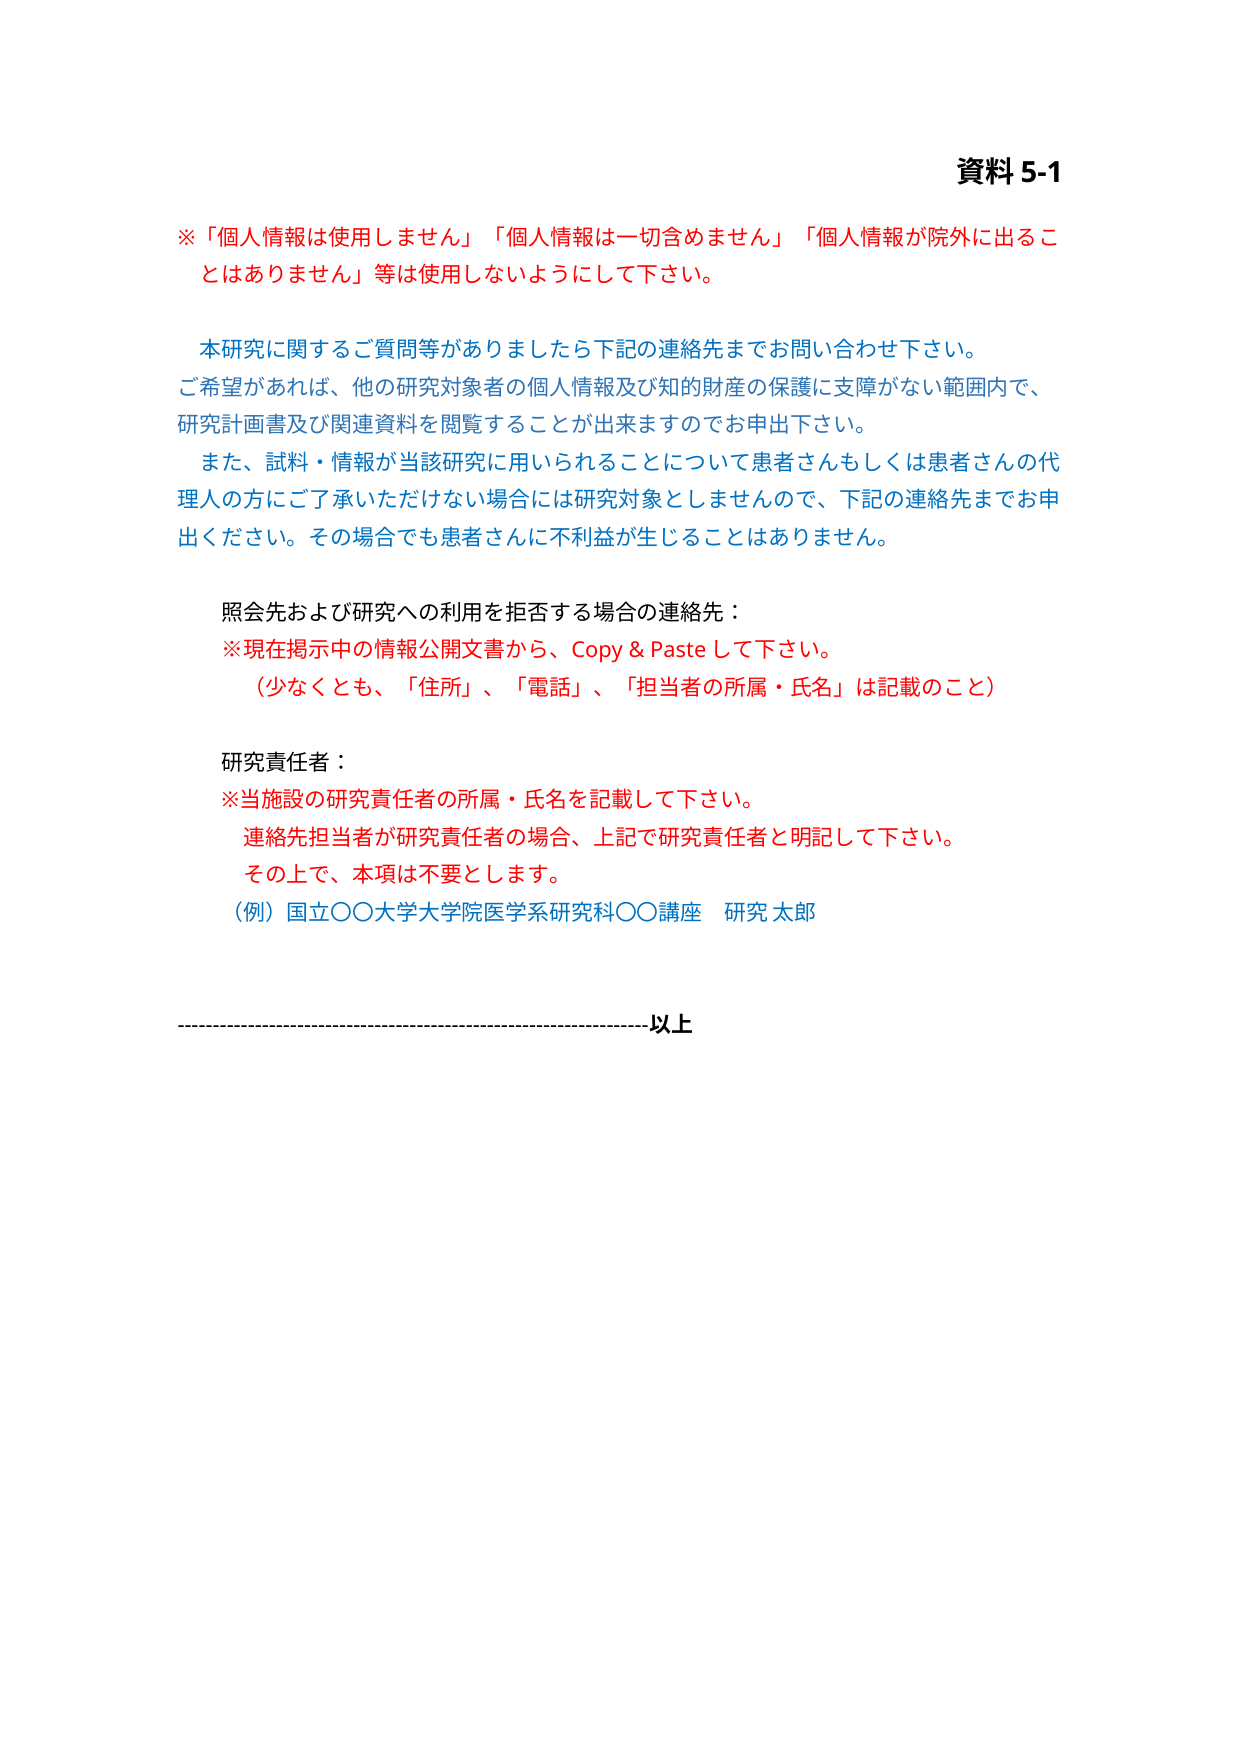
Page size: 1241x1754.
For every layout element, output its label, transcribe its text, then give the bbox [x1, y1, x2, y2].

text （例）国立〇〇大学大学院医学系研究科〇〇講座 研究 太郎 [177, 892, 1063, 929]
text 本研究に関するご質問等がありましたら下記の連絡先までお問い合わせ下さい。 [177, 329, 1063, 367]
text -------------------------------------------------------------------以上 [177, 1004, 1063, 1042]
text ※「個人情報は使用しません」「個人情報は一切含めません」「個人情報が院外に出ることはありません」等は使用しないようにして下さい。 [177, 217, 1063, 292]
text また、試料・情報が当該研究に用いられることについて患者さんもしくは患者さんの代理人の方にご了承いただけない場合には研究対象としませんので、下記の連絡先までお申出ください。その場合でも患者さんに不利益が生じることはありません。 [177, 442, 1063, 554]
text 研究責任者： [177, 742, 1063, 779]
text 照会先および研究への利用を拒否する場合の連絡先： [177, 592, 1063, 629]
text その上で、本項は不要とします。 [177, 854, 1063, 892]
text 連絡先担当者が研究責任者の場合、上記で研究責任者と明記して下さい。 [177, 817, 1063, 854]
text ※当施設の研究責任者の所属・氏名を記載して下さい。 [199, 779, 1063, 817]
text （少なくとも、「住所」、「電話」、「担当者の所属・氏名」は記載のこと） [177, 667, 1063, 704]
text ご希望があれば、他の研究対象者の個人情報及び知的財産の保護に支障がない範囲内で、研究計画書及び関連資料を閲覧することが出来ますのでお申出下さい。 [177, 367, 1063, 442]
text ※現在掲示中の情報公開文書から、Copy & Pasteして下さい。 [177, 629, 1063, 667]
